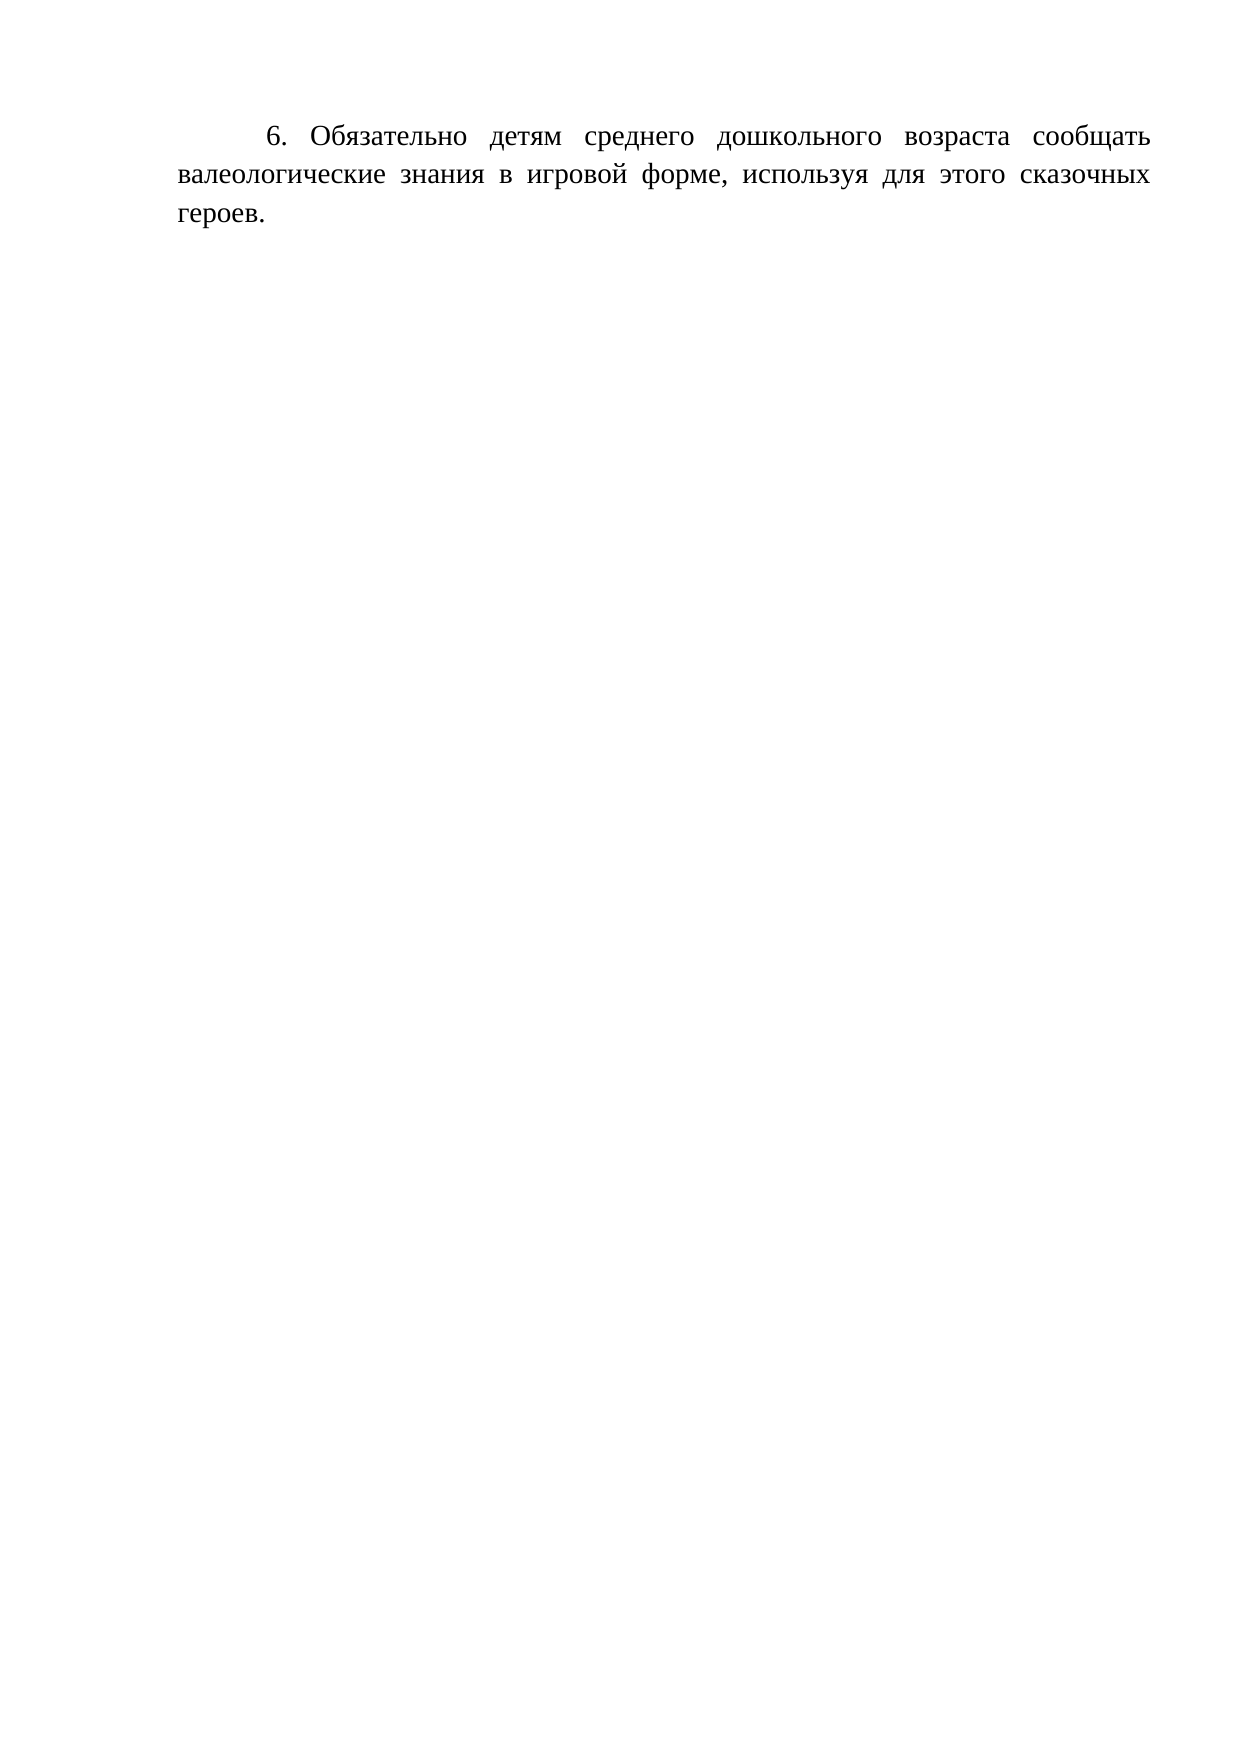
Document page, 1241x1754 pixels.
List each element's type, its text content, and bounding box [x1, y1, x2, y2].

text 6. Обязательно детям среднего дошкольного возраста сообщать валеологические знания в игровой форме, используя для этого сказочных героев. [177, 118, 1152, 229]
